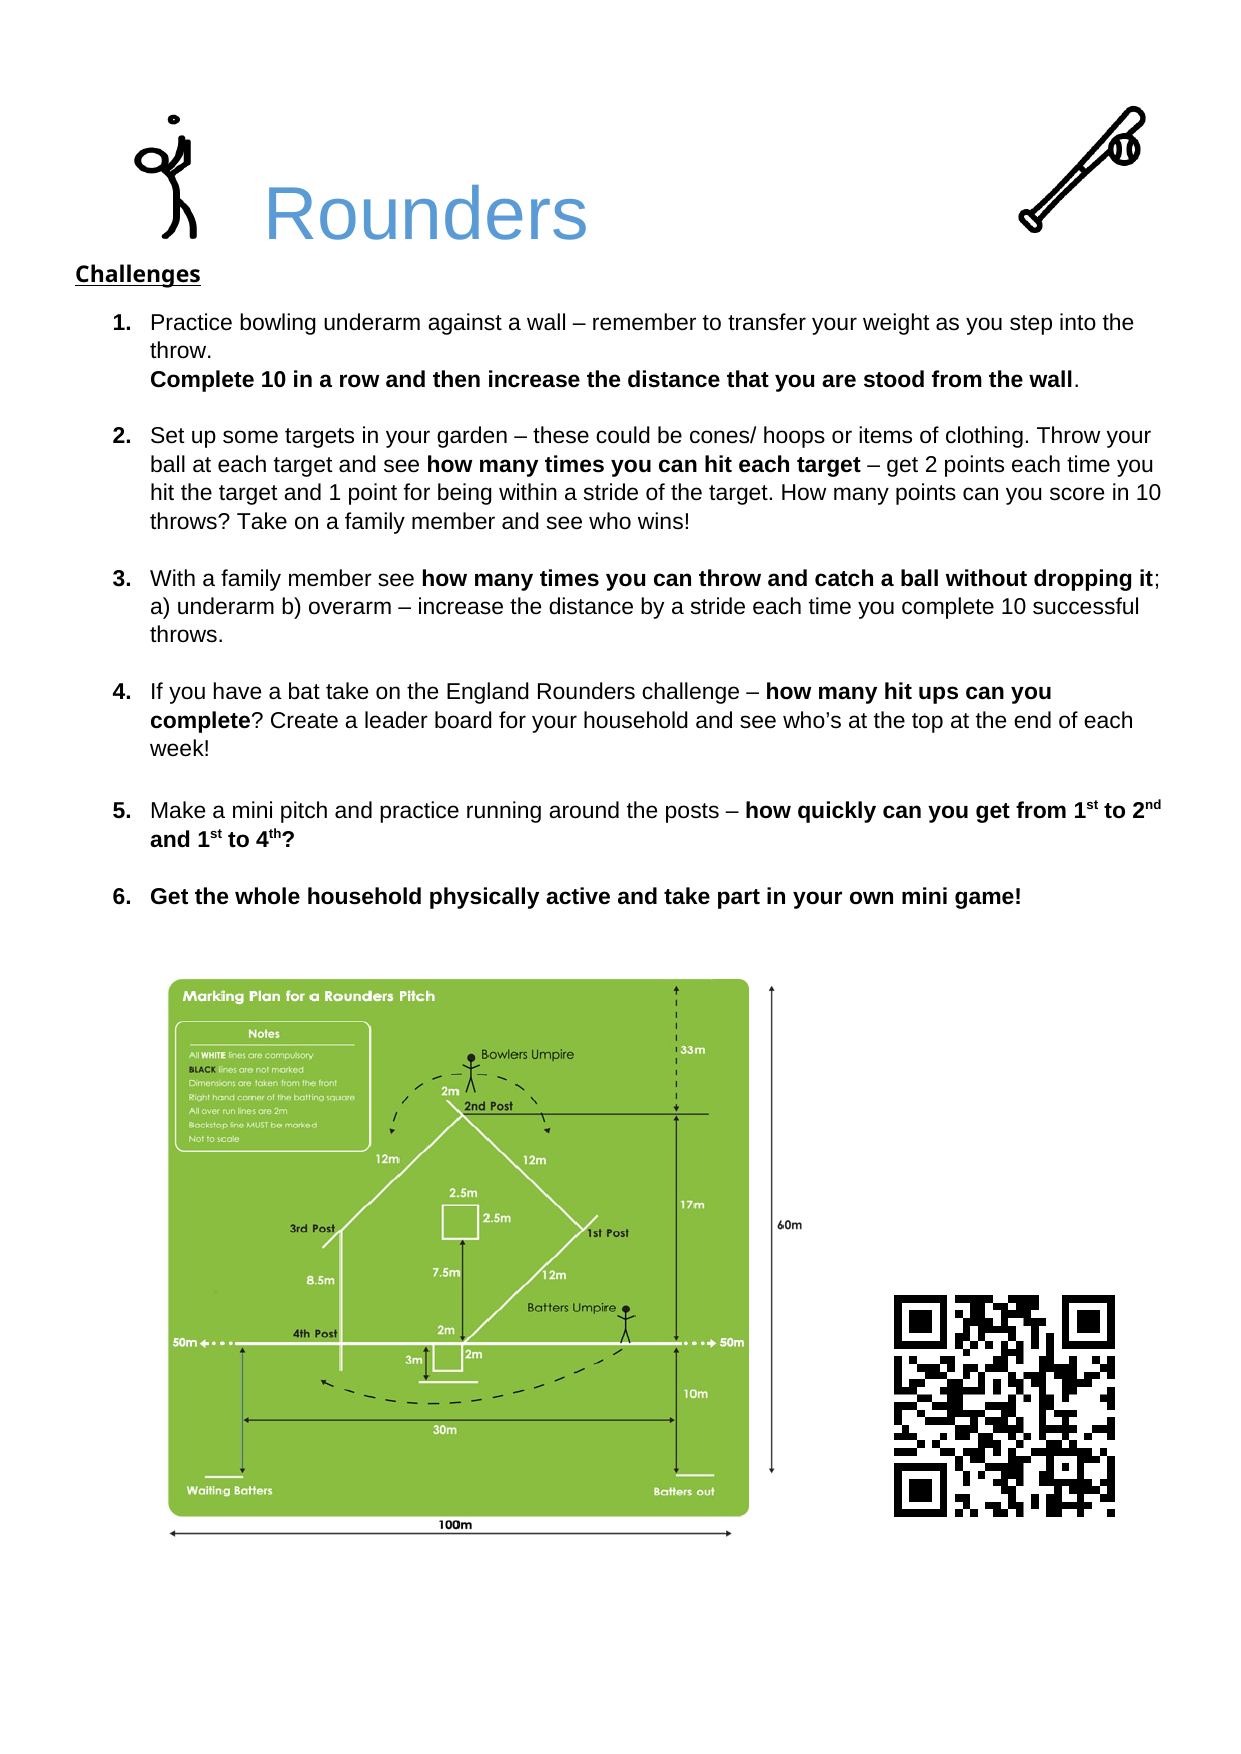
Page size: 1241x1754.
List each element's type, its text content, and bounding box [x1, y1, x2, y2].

picture [75, 969, 869, 1544]
list Complete 10 in a row and then increase the distance that you are stood from the wall. [150, 366, 1165, 392]
list If you have a bat take on the England Rounders challenge – how many hit ups can you complete? Create a leader board for your household and see who’s at the top at the end of each week! [112, 678, 1165, 762]
list Get the whole household physically active and take part in your own mini game! [112, 883, 1165, 909]
picture [1011, 98, 1153, 240]
picture [88, 109, 264, 240]
list Set up some targets in your garden – these could be cones/ hoops or items of clothing. Throw your ball at each target and see how many times you can hit each target – get 2 points each time you hit the target and 1 point for being within a stride of the target. How many points can you score in 10 throws? Take on a family member and see who wins! [112, 422, 1165, 534]
picture [886, 1287, 1117, 1519]
list Practice bowling underarm against a wall – remember to transfer your weight as you step into the throw. [112, 309, 1165, 363]
list Make a mini pitch and practice running around the posts – how quickly can you get from 1st to 2nd and 1st to 4th? [112, 797, 1165, 852]
list With a family member see how many times you can throw and catch a ball without dropping it; a) underarm b) overarm – increase the distance by a stride each time you complete 10 successful throws. [112, 564, 1165, 648]
text Challenges [75, 258, 1165, 289]
